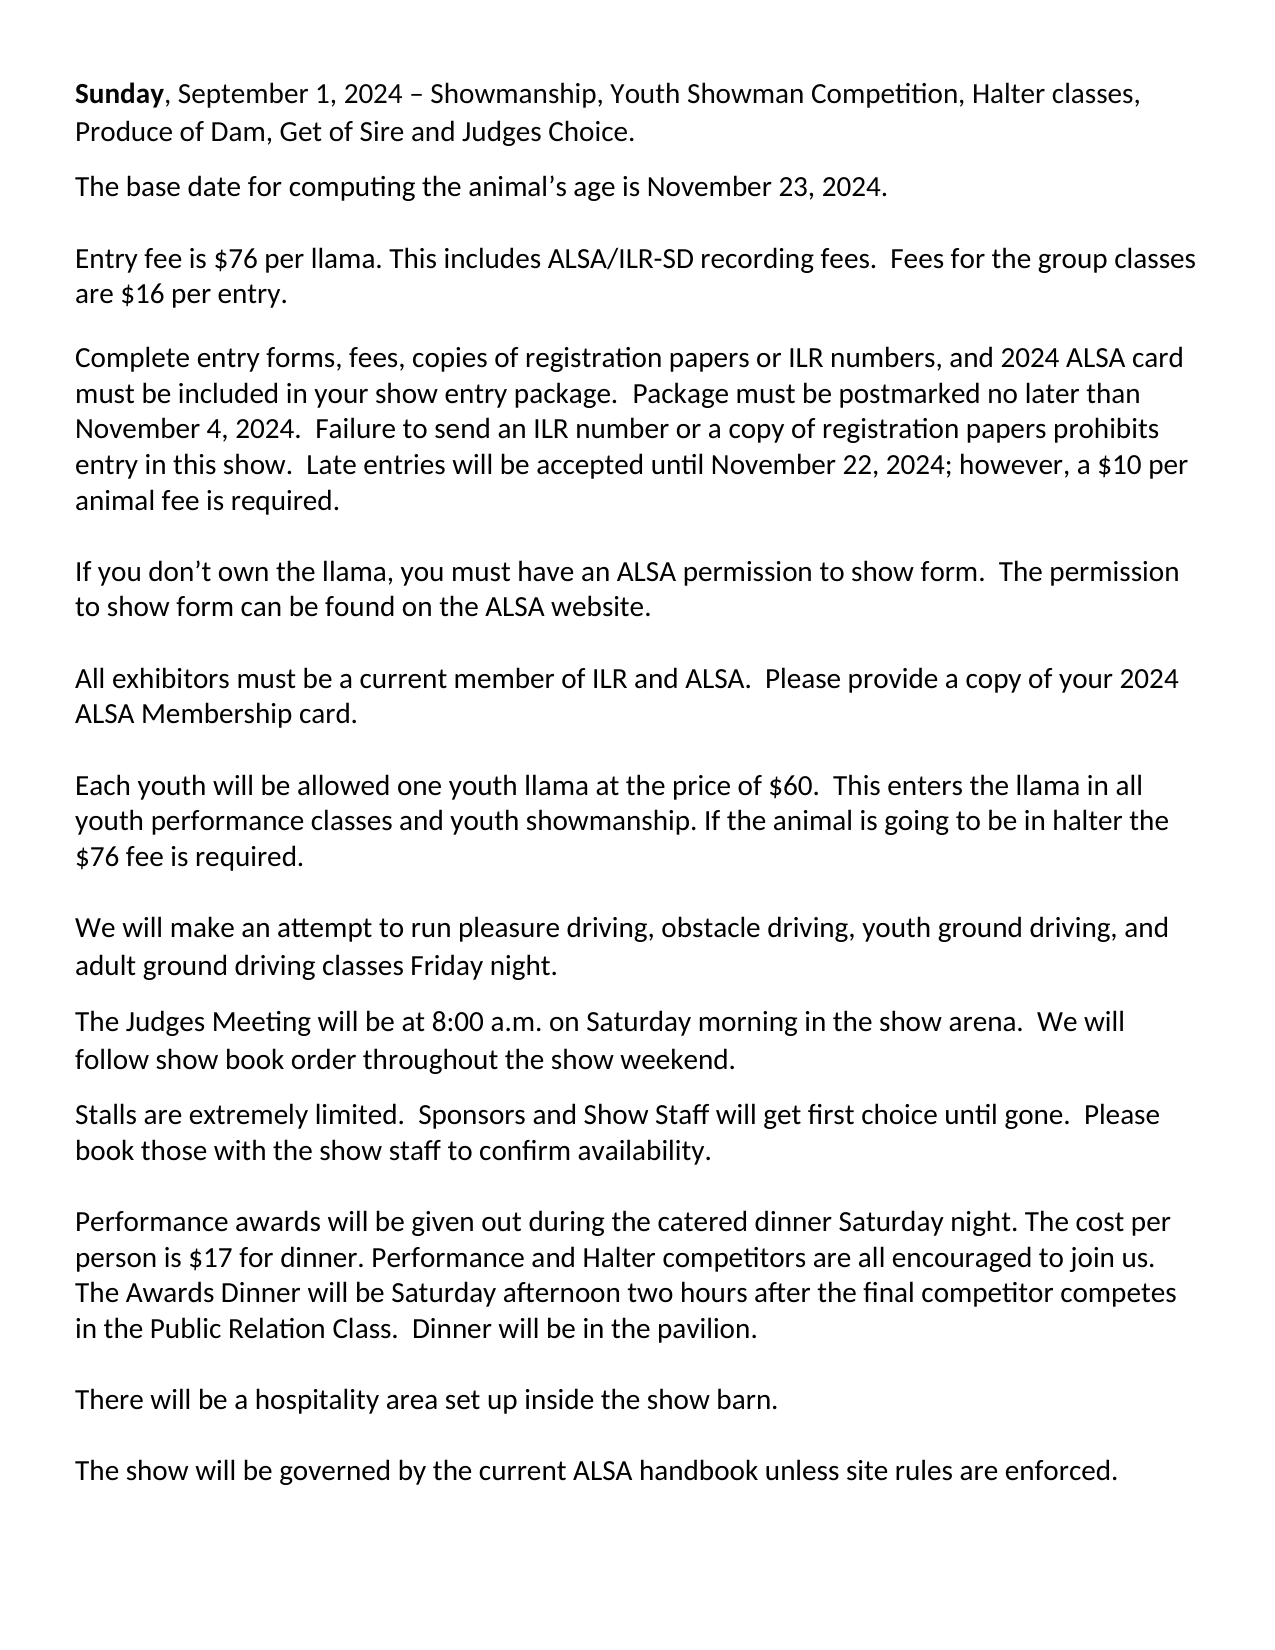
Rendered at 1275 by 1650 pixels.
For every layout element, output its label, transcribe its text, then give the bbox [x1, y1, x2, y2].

text Each youth will be allowed one youth llama at the price of $60. This enters the llama in all youth performance classes and youth showmanship. If the animal is going to be in halter the $76 fee is required. [75, 767, 1200, 873]
text All exhibitors must be a current member of ILR and ALSA. Please provide a copy of your 2024 ALSA Membership card. [75, 660, 1200, 731]
text There will be a hospitality area set up inside the show barn. [75, 1381, 1200, 1417]
text Sunday, September 1, 2024 – Showmanship, Youth Showman Competition, Halter classes, Produce of Dam, Get of Sire and Judges Choice. [75, 75, 1200, 149]
text Performance awards will be given out during the catered dinner Saturday night. The cost per person is $17 for dinner. Performance and Halter competitors are all encouraged to join us. The Awards Dinner will be Saturday afternoon two hours after the final competitor competes in the Public Relation Class. Dinner will be in the pavilion. [75, 1203, 1200, 1346]
text Stalls are extremely limited. Sponsors and Show Staff will get first choice until gone. Please book those with the show staff to confirm availability. [75, 1096, 1200, 1167]
text Entry fee is $76 per llama. This includes ALSA/ILR-SD recording fees. Fees for the group classes are $16 per entry. [75, 240, 1200, 311]
text The show will be governed by the current ALSA handbook unless site rules are enforced. [75, 1452, 1200, 1488]
text If you don’t own the llama, you must have an ALSA permission to show form. The permission to show form can be found on the ALSA website. [75, 553, 1200, 624]
text The base date for computing the animal’s age is November 23, 2024. [75, 168, 1200, 204]
text We will make an attempt to run pleasure driving, obstacle driving, youth ground driving, and adult ground driving classes Friday night. [75, 909, 1200, 983]
text Complete entry forms, fees, copies of registration papers or ILR numbers, and 2024 ALSA card must be included in your show entry package. Package must be postmarked no later than November 4, 2024. Failure to send an ILR number or a copy of registration papers prohibits entry in this show. Late entries will be accepted until November 22, 2024; however, a $10 per animal fee is required. [75, 339, 1200, 517]
text The Judges Meeting will be at 8:00 a.m. on Saturday morning in the show arena. We will follow show book order throughout the show weekend. [75, 1003, 1200, 1077]
